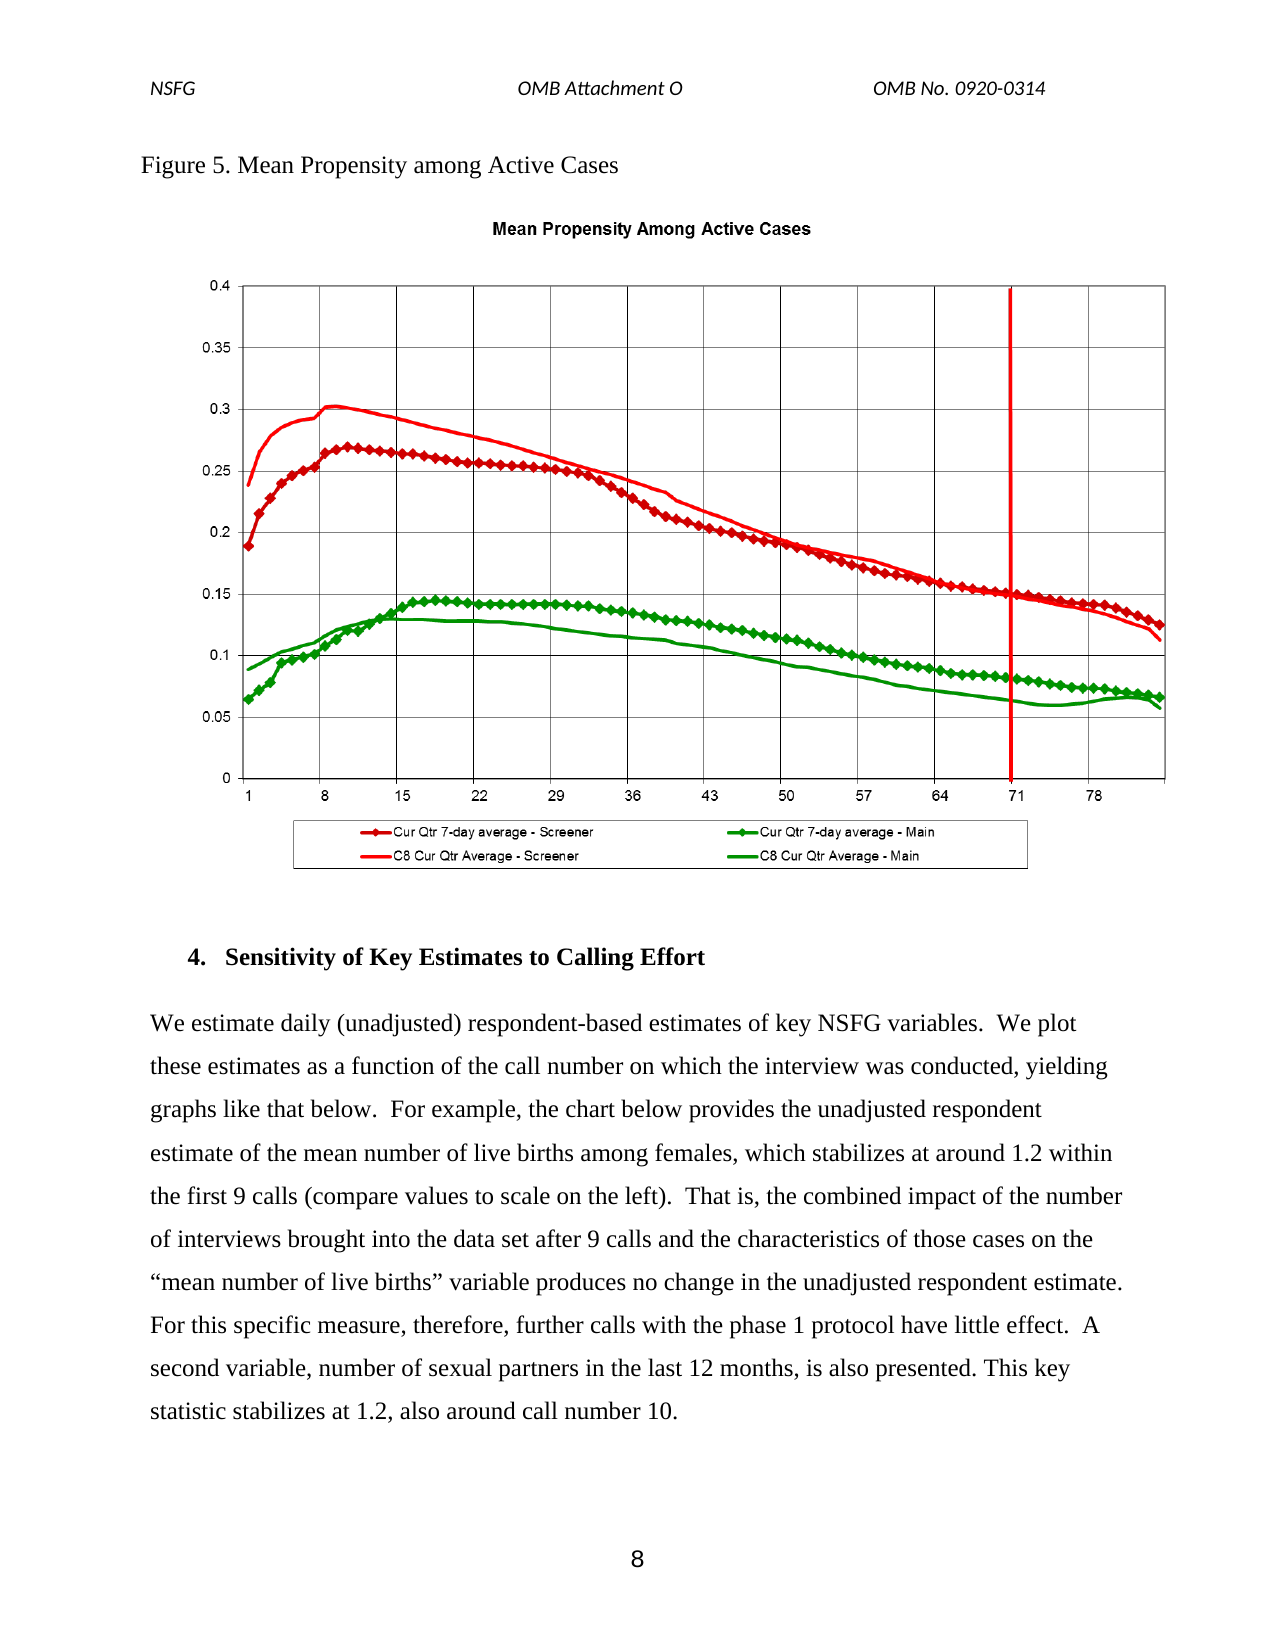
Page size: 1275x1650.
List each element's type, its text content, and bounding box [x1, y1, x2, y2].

list We estimate daily (unadjusted) respondent-based estimates of key NSFG variables. We plot these estimates as a function of the call number on which the interview was conducted, yielding graphs like that below. For example, the chart below provides the unadjusted respondent estimate of the mean number of live births among females, which stabilizes at around 1.2 within the first 9 calls (compare values to scale on the left). That is, the combined impact of the number of interviews brought into the data set after 9 calls and the characteristics of those cases on the “mean number of live births” variable produces no change in the unadjusted respondent estimate. For this specific measure, therefore, further calls with the phase 1 protocol have little effect. A second variable, number of sexual partners in the last 12 months, is also presented. This key statistic stabilizes at 1.2, also around call number 10. [150, 1008, 1125, 1425]
picture [187, 203, 1176, 877]
list Sensitivity of Key Estimates to Calling Effort [187, 942, 1125, 971]
list Figure 5. Mean Propensity among Active Cases [141, 150, 1125, 179]
